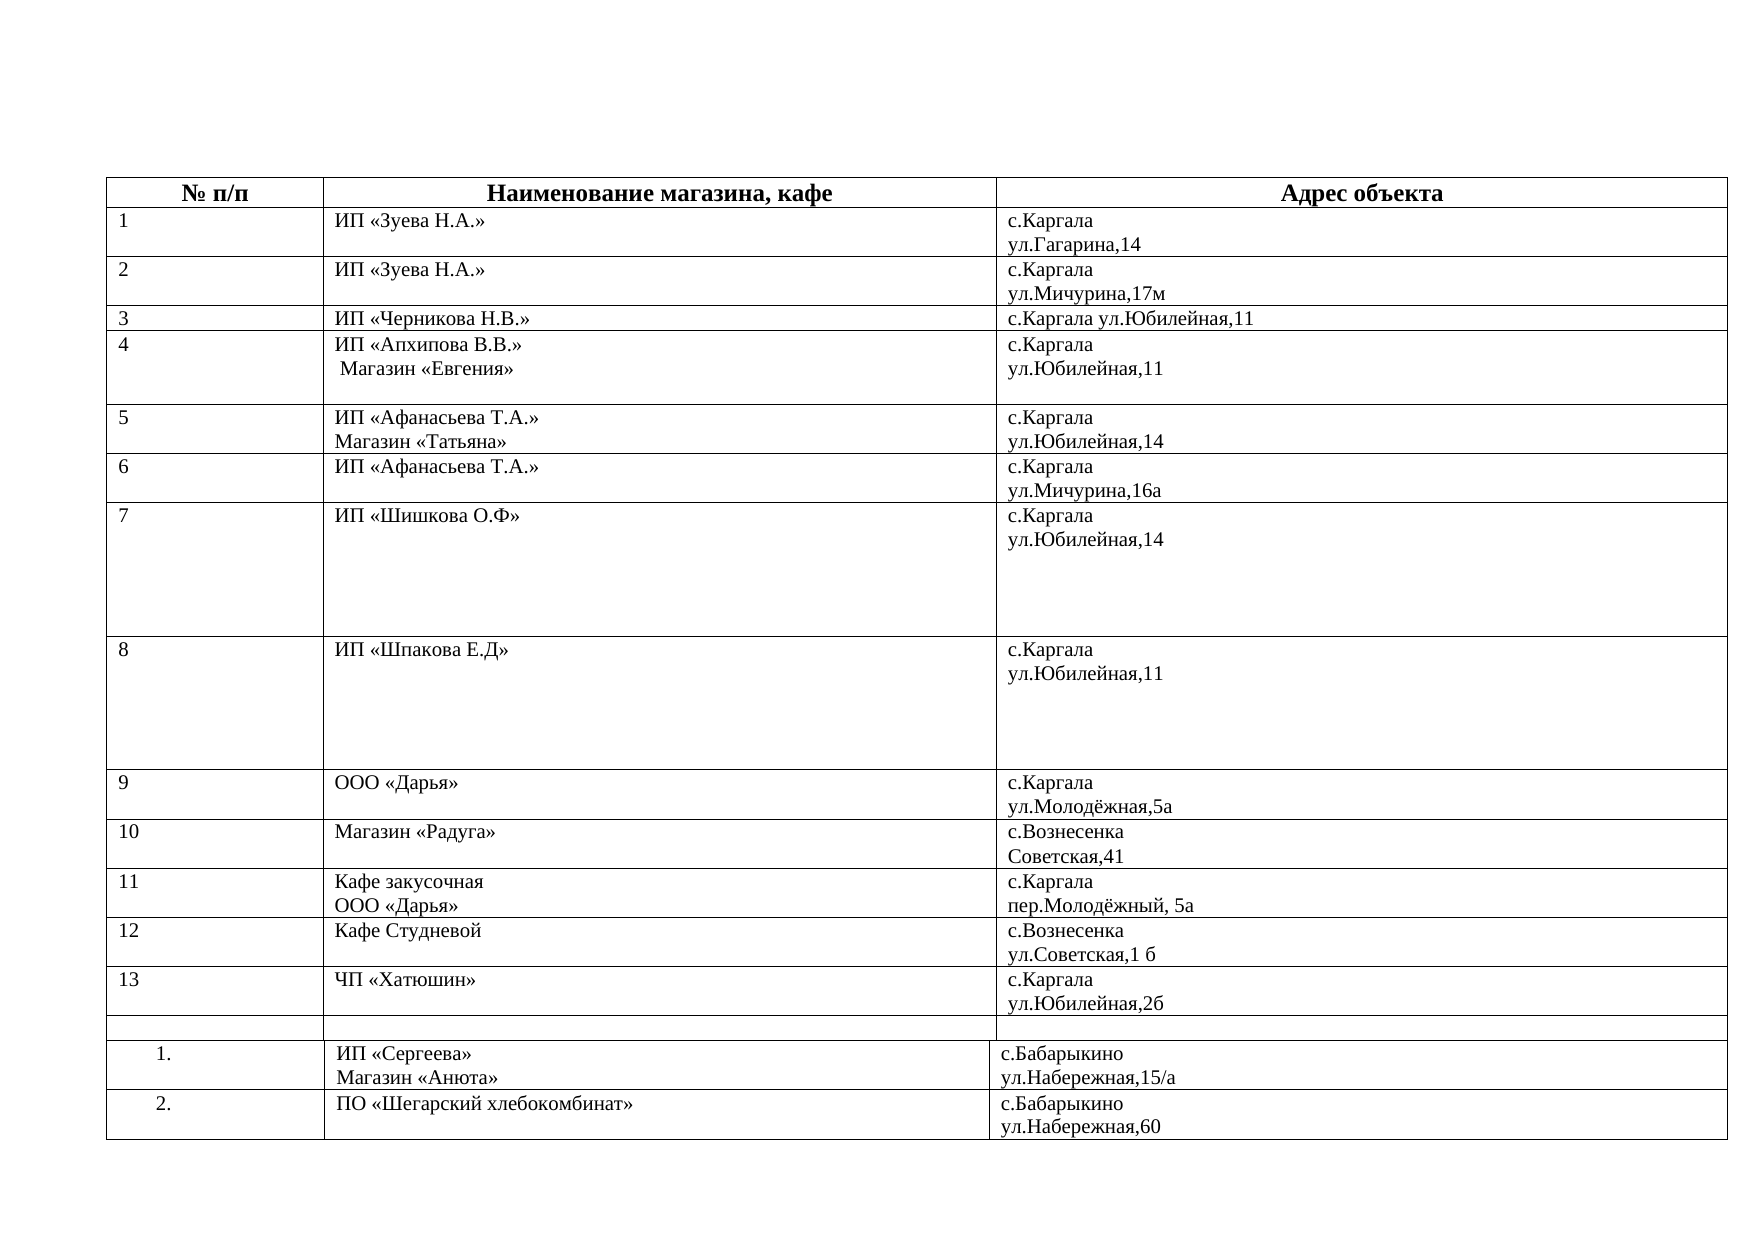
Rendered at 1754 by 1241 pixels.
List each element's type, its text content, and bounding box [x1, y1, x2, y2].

table_cell с.Каргала ул.Молодёжная,5а [997, 770, 1727, 818]
table_cell [107, 1041, 324, 1089]
table_cell с.Бабарыкино ул.Набережная,60 [990, 1090, 1727, 1138]
table_cell с.Каргала ул.Юбилейная,14 [997, 405, 1727, 453]
table_cell 2 [107, 257, 323, 305]
table_cell ИП «Шишкова О.Ф» [324, 503, 996, 636]
table_cell 10 [107, 820, 323, 868]
table_cell 11 [107, 869, 323, 917]
table_cell с.Каргала ул.Юбилейная,11 [997, 306, 1727, 330]
table_cell [324, 1016, 996, 1040]
table_cell ООО «Дарья» [324, 770, 996, 818]
table_cell 5 [107, 405, 323, 453]
table_cell [107, 1016, 323, 1040]
table_header Наименование магазина, кафе [324, 178, 996, 207]
table_cell 9 [107, 770, 323, 818]
table_cell [107, 1090, 324, 1138]
table_cell 4 [107, 331, 323, 404]
table_cell ИП «Афанасьева Т.А.» [324, 454, 996, 502]
table_cell 12 [107, 918, 323, 966]
table_cell ИП «Апхипова В.В.» Магазин «Евгения» [324, 331, 996, 404]
table_cell ИП «Черникова Н.В.» [324, 306, 996, 330]
table_cell [997, 1016, 1727, 1040]
table_cell с.Каргала ул.Гагарина,14 [997, 208, 1727, 256]
table_cell с.Вознесенка ул.Советская,1 б [997, 918, 1727, 966]
table_cell 3 [107, 306, 323, 330]
table_cell с.Каргала ул.Юбилейная,11 [997, 331, 1727, 404]
table_cell ИП «Афанасьева Т.А.» Магазин «Татьяна» [324, 405, 996, 453]
table_cell с.Каргала ул.Мичурина,16а [997, 454, 1727, 502]
table_cell Магазин «Радуга» [324, 820, 996, 868]
table_cell ИП «Сергеева» Магазин «Анюта» [325, 1041, 989, 1089]
table_cell 8 [107, 637, 323, 769]
table_cell ИП «Зуева Н.А.» [324, 257, 996, 305]
table_cell 1 [107, 208, 323, 256]
table_cell с.Каргала ул.Юбилейная,14 [997, 503, 1727, 636]
table_cell с.Каргала ул.Юбилейная,2б [997, 967, 1727, 1015]
table_header Адрес объекта [997, 178, 1727, 207]
table_cell 7 [107, 503, 323, 636]
table_cell 13 [107, 967, 323, 1015]
table_cell Кафе Студневой [324, 918, 996, 966]
table_cell с.Каргала пер.Молодёжный, 5а [997, 869, 1727, 917]
table_cell с.Вознесенка Советская,41 [997, 820, 1727, 868]
table_cell ЧП «Хатюшин» [324, 967, 996, 1015]
table_cell с.Бабарыкино ул.Набережная,15/а [990, 1041, 1727, 1089]
table_cell ИП «Шпакова Е.Д» [324, 637, 996, 769]
table_cell 6 [107, 454, 323, 502]
table_cell ПО «Шегарский хлебокомбинат» [325, 1090, 989, 1138]
table_header № п/п [107, 178, 323, 207]
table_cell ИП «Зуева Н.А.» [324, 208, 996, 256]
table_cell Кафе закусочная ООО «Дарья» [324, 869, 996, 917]
table_cell с.Каргала ул.Юбилейная,11 [997, 637, 1727, 769]
table_cell с.Каргала ул.Мичурина,17м [997, 257, 1727, 305]
